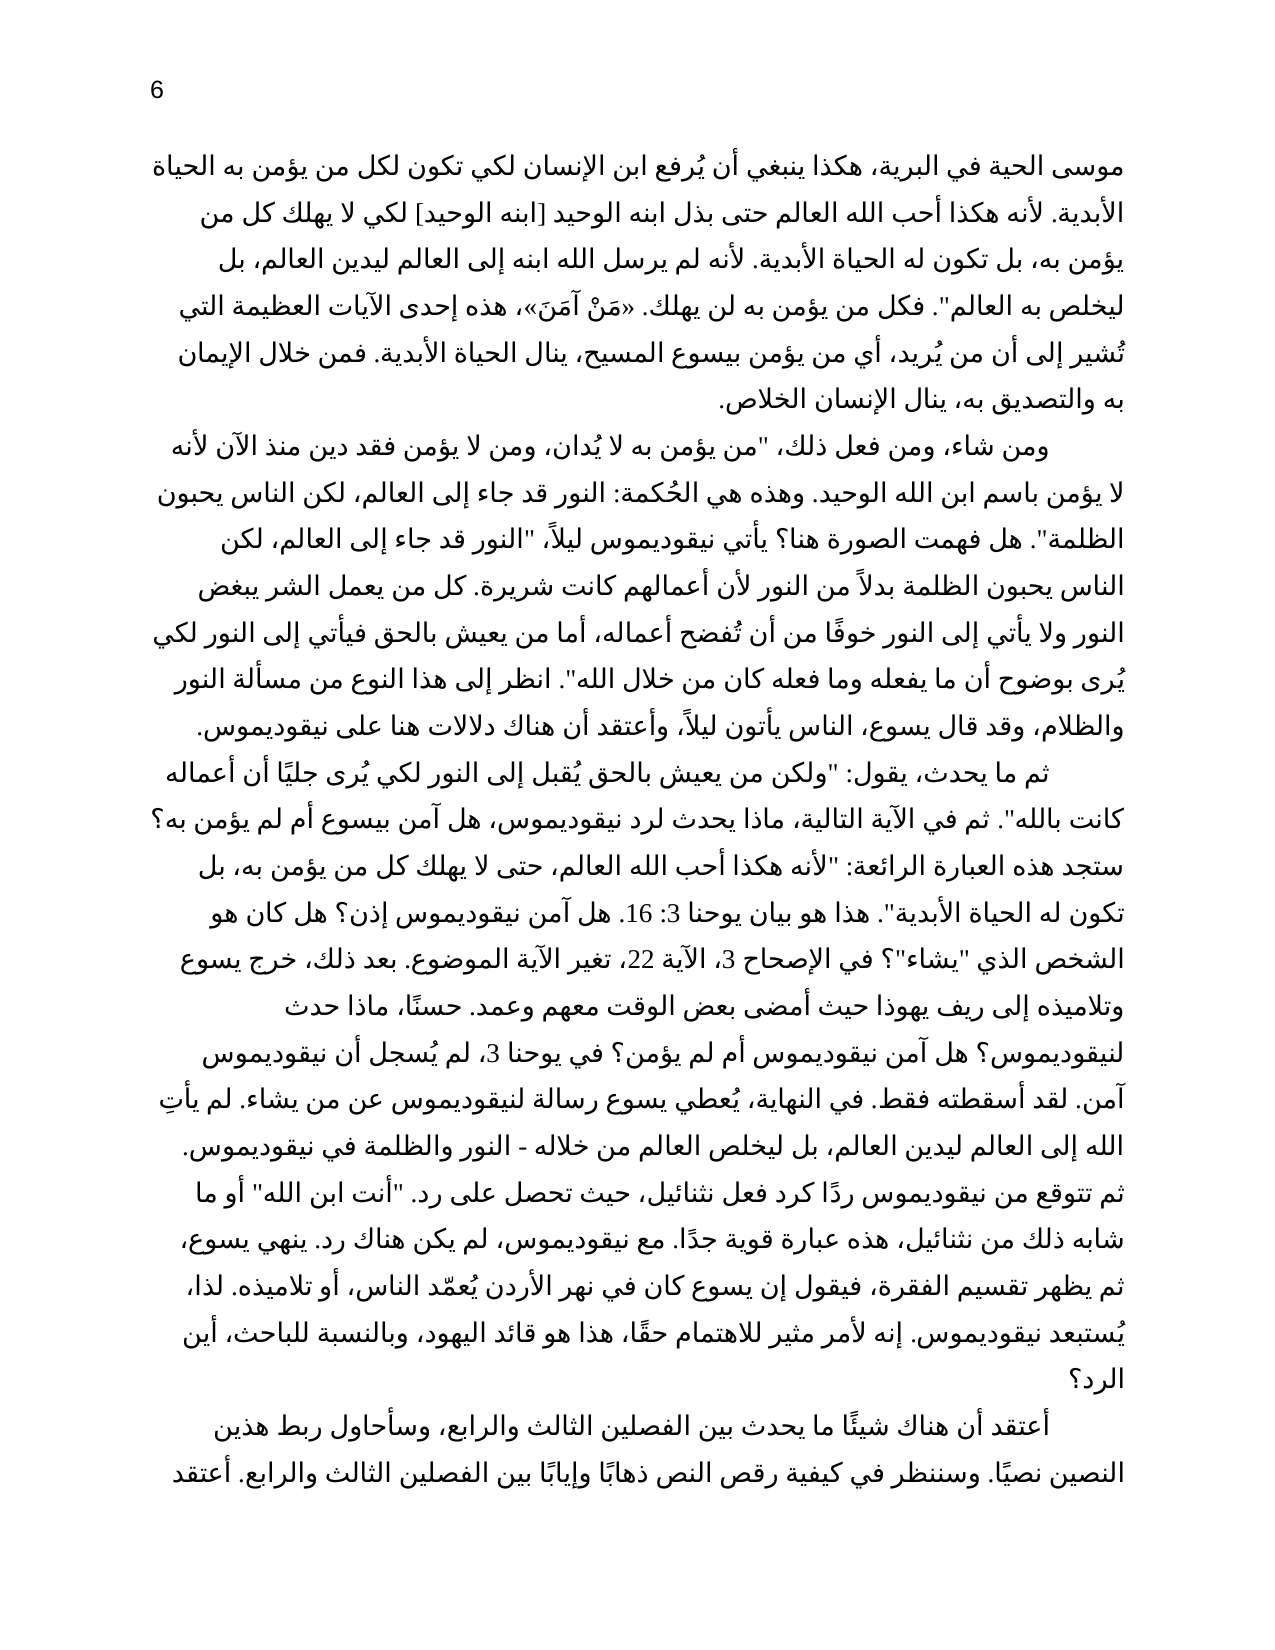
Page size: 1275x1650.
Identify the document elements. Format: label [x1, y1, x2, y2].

text [150, 150, 1125, 1394]
text [150, 1410, 1125, 1488]
